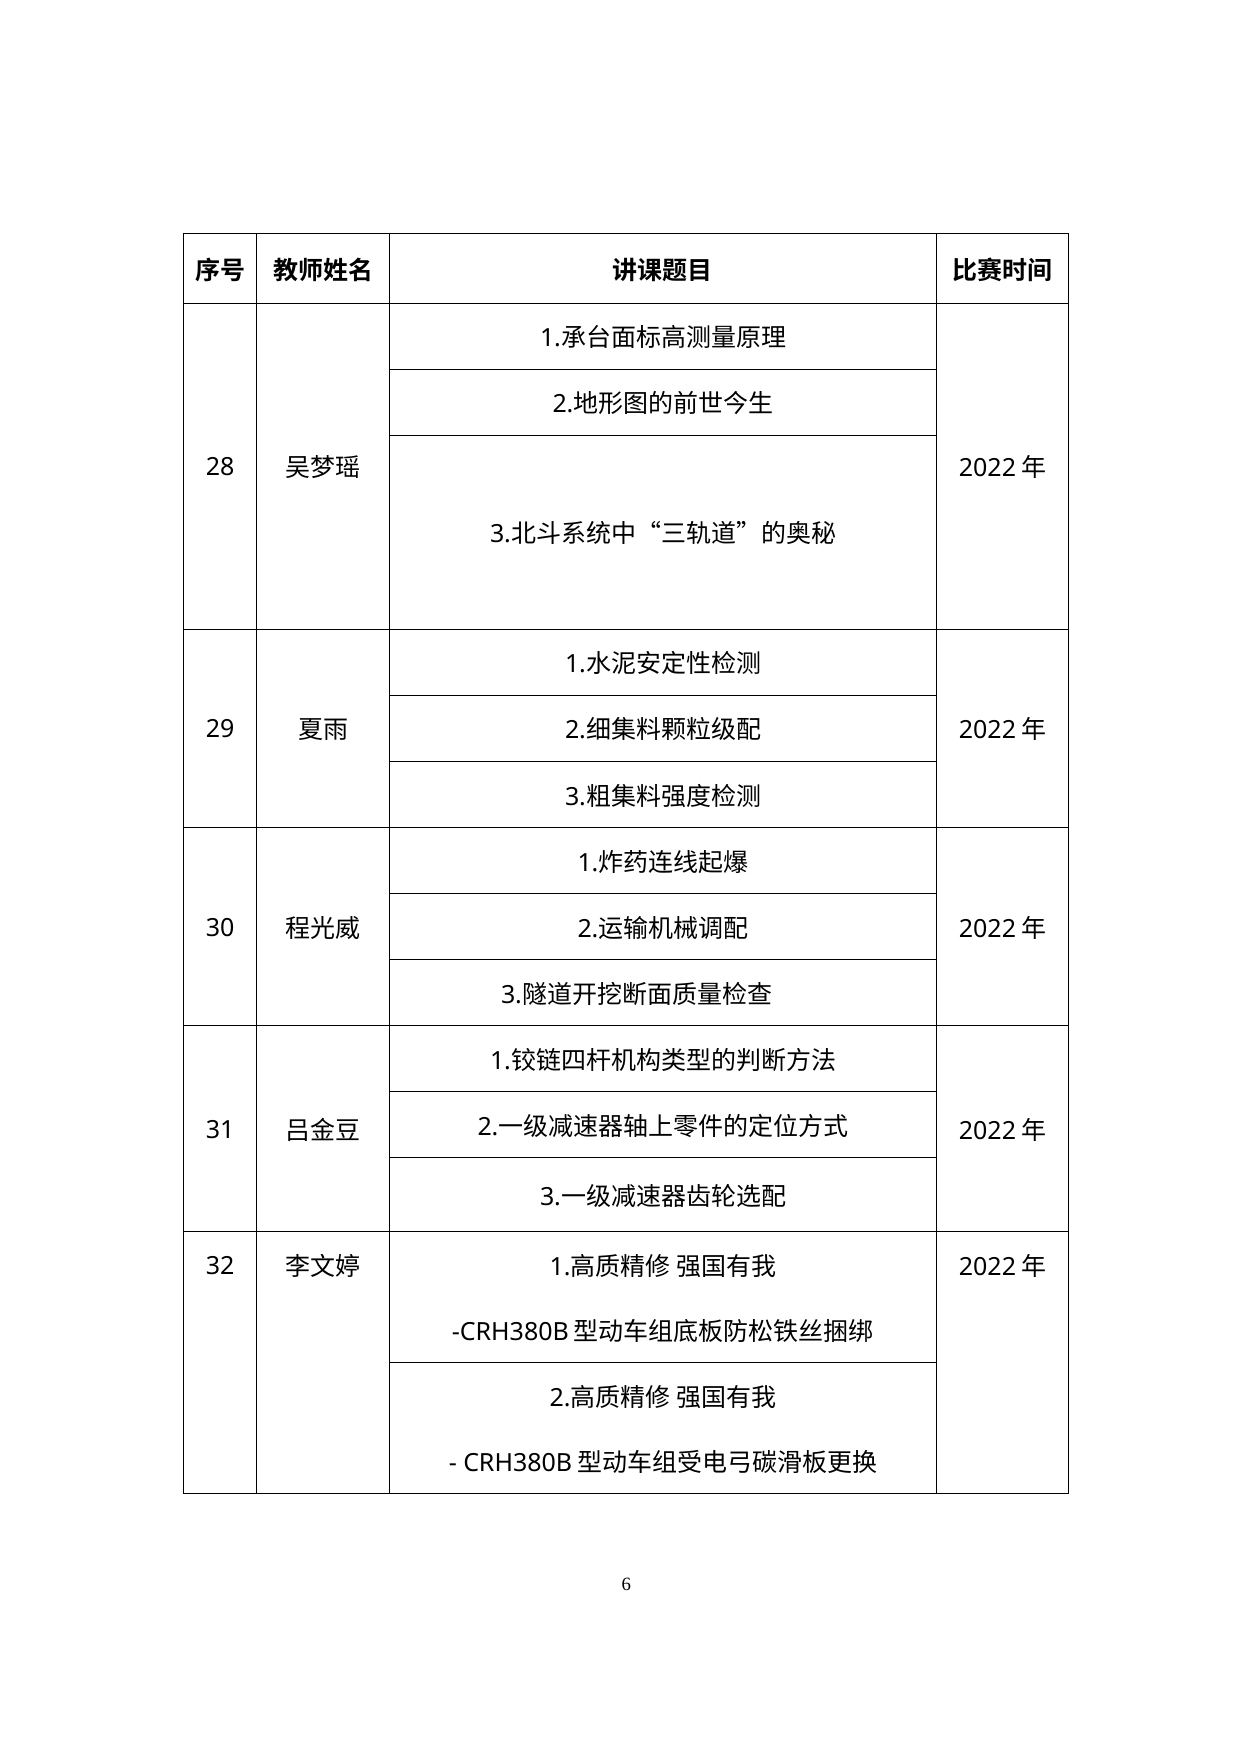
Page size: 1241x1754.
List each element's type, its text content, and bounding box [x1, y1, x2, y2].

table_header 教师姓名 [257, 234, 389, 302]
table_cell 2022年 [937, 1232, 1068, 1493]
table_cell 1.水泥安定性检测 [390, 630, 936, 694]
table_cell 30 [184, 828, 256, 1025]
table_header 序号 [184, 234, 256, 302]
table_cell 程光威 [257, 828, 389, 1025]
table_cell 2022年 [937, 1026, 1068, 1231]
table_cell 2.细集料颗粒级配 [390, 696, 936, 761]
table_cell 2.一级减速器轴上零件的定位方式 [390, 1092, 936, 1157]
table_cell 2022年 [937, 304, 1068, 628]
table_header 讲课题目 [390, 234, 936, 302]
table_cell 李文婷 [257, 1232, 389, 1493]
table_cell 1.铰链四杆机构类型的判断方法 [390, 1026, 936, 1091]
table_cell 32 [184, 1232, 256, 1493]
table_cell 3.粗集料强度检测 [390, 762, 936, 827]
table_cell 2.运输机械调配 [390, 894, 936, 959]
table_cell 3.北斗系统中“三轨道”的奥秘 [390, 436, 936, 628]
table_cell 29 [184, 630, 256, 827]
table_cell 31 [184, 1026, 256, 1231]
table_cell 1.承台面标高测量原理 [390, 304, 936, 368]
table_cell 2.高质精修 强国有我 - CRH380B型动车组受电弓碳滑板更换 [390, 1363, 936, 1493]
table_cell 1.高质精修 强国有我 -CRH380B型动车组底板防松铁丝捆绑 [390, 1232, 936, 1362]
table_cell 夏雨 [257, 630, 389, 827]
table_cell 3.一级减速器齿轮选配 [390, 1158, 936, 1231]
table_cell 1.炸药连线起爆 [390, 828, 936, 893]
table_cell 2022年 [937, 630, 1068, 827]
table_cell 28 [184, 304, 256, 628]
table_cell 2022年 [937, 828, 1068, 1025]
table_header 比赛时间 [937, 234, 1068, 302]
table_cell 2.地形图的前世今生 [390, 370, 936, 434]
table_cell 吴梦瑶 [257, 304, 389, 628]
table_cell 3.隧道开挖断面质量检查 [390, 960, 936, 1025]
table_cell 吕金豆 [257, 1026, 389, 1231]
